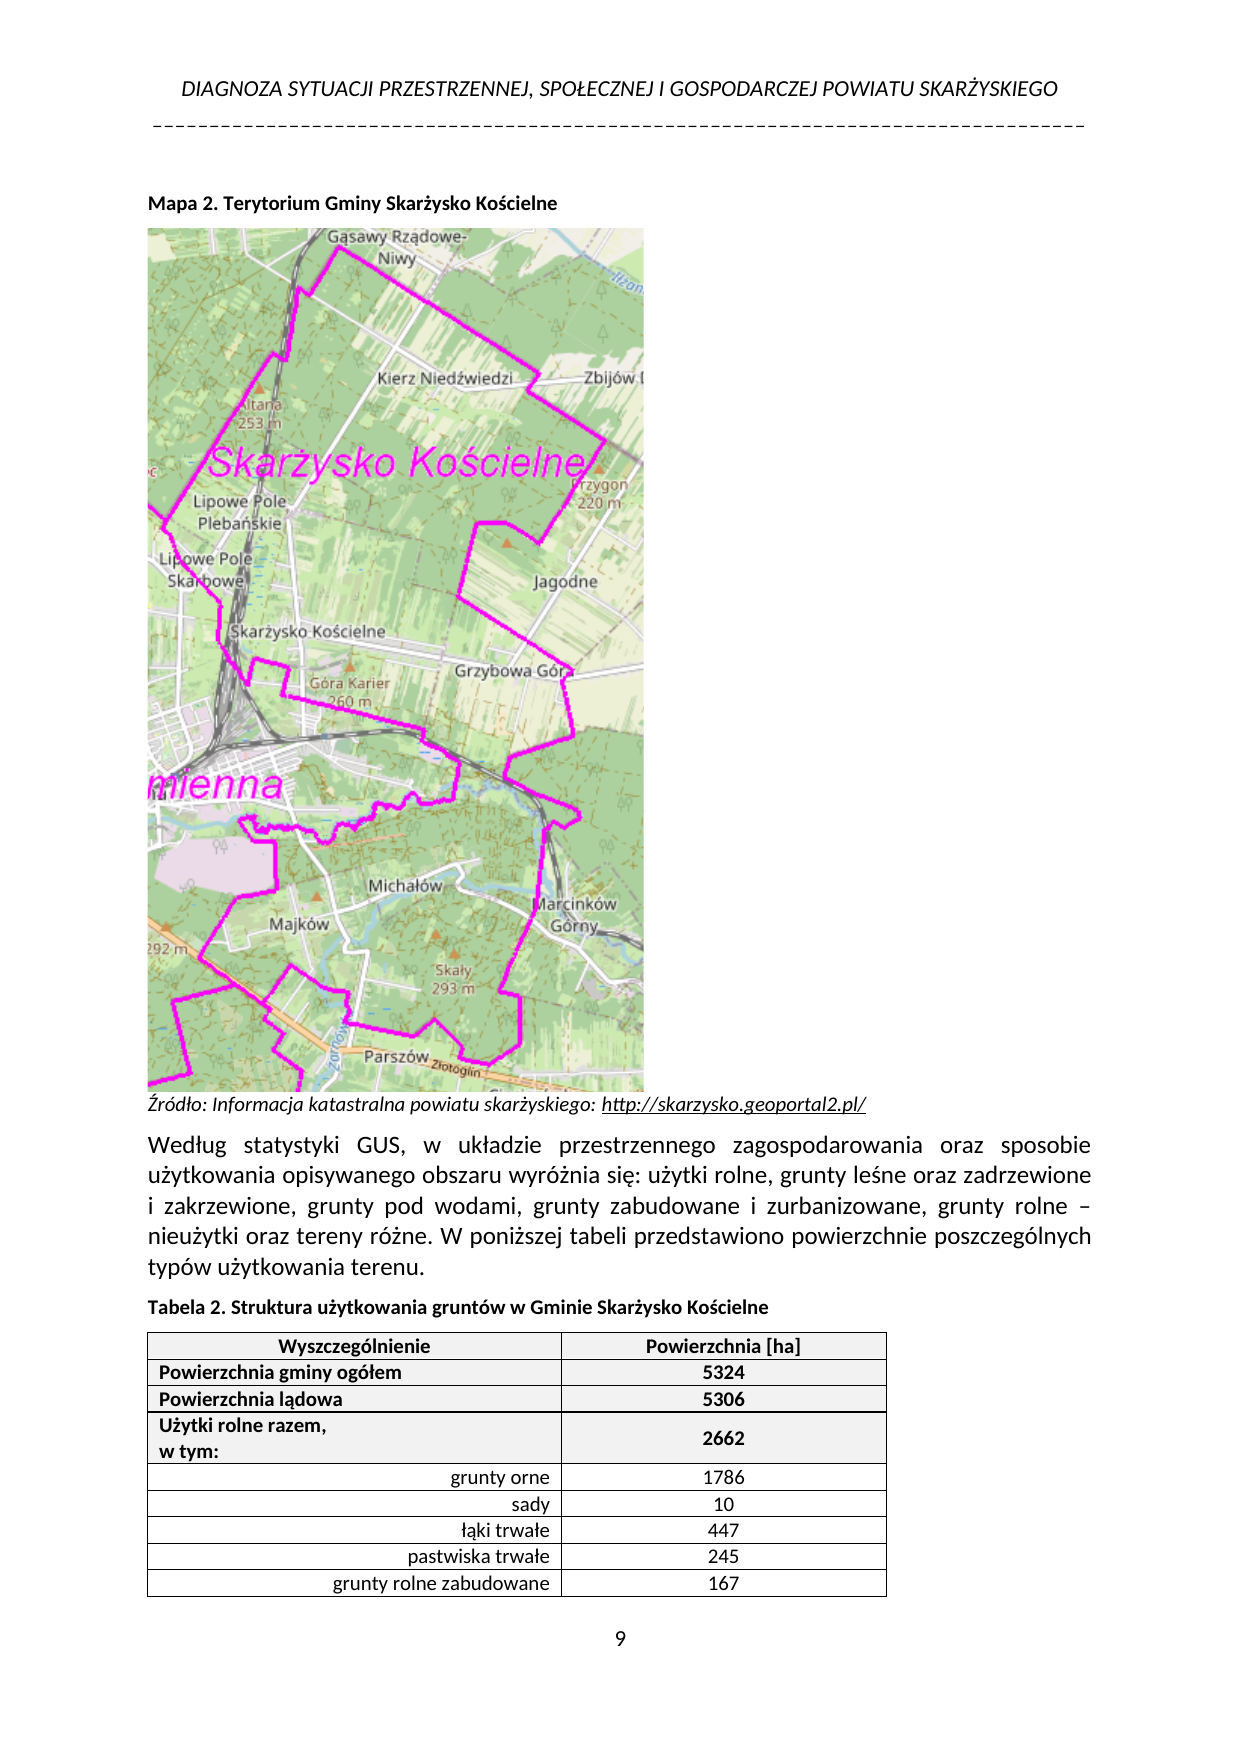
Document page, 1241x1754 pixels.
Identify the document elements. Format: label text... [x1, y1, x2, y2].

table_cell 2662 [562, 1413, 886, 1463]
table_cell Powierzchnia gminy ogółem [148, 1360, 561, 1385]
table_cell 167 [562, 1570, 886, 1596]
table_cell 5324 [562, 1360, 886, 1385]
table_cell pastwiska trwałe [148, 1544, 561, 1569]
table_cell 1786 [562, 1464, 886, 1490]
table_cell 10 [562, 1491, 886, 1516]
table_header Powierzchnia [ha] [562, 1333, 886, 1358]
table_cell grunty rolne zabudowane [148, 1570, 561, 1596]
table_cell sady [148, 1491, 561, 1516]
table_cell 5306 [562, 1386, 886, 1411]
text Według statystyki GUS, w układzie przestrzennego zagospodarowania oraz sposobie użytkowania opisywanego obszaru wyróżnia się: użytki rolne, grunty leśne oraz zadrzewione i zakrzewione, grunty pod wodami, grunty zabudowane i zurbanizowane, grunty rolne – nieużytki oraz tereny różne. W poniższej tabeli przedstawiono powierzchnie poszczególnych typów użytkowania terenu. [148, 1129, 1093, 1282]
table_cell Użytki rolne razem, w tym: [148, 1413, 561, 1463]
table_cell Powierzchnia lądowa [148, 1386, 561, 1411]
table_cell 245 [562, 1544, 886, 1569]
table_cell 447 [562, 1517, 886, 1543]
table_header Wyszczególnienie [148, 1333, 561, 1358]
table_cell łąki trwałe [148, 1517, 561, 1543]
table_cell grunty orne [148, 1464, 561, 1490]
text Mapa 2. Terytorium Gminy Skarżysko Kościelne [148, 191, 1093, 216]
text Źródło: Informacja katastralna powiatu skarżyskiego: http://skarzysko.geoportal2.pl/ [148, 1091, 1093, 1116]
text Tabela 2. Struktura użytkowania gruntów w Gminie Skarżysko Kościelne [148, 1294, 1093, 1319]
picture [147, 228, 644, 1092]
